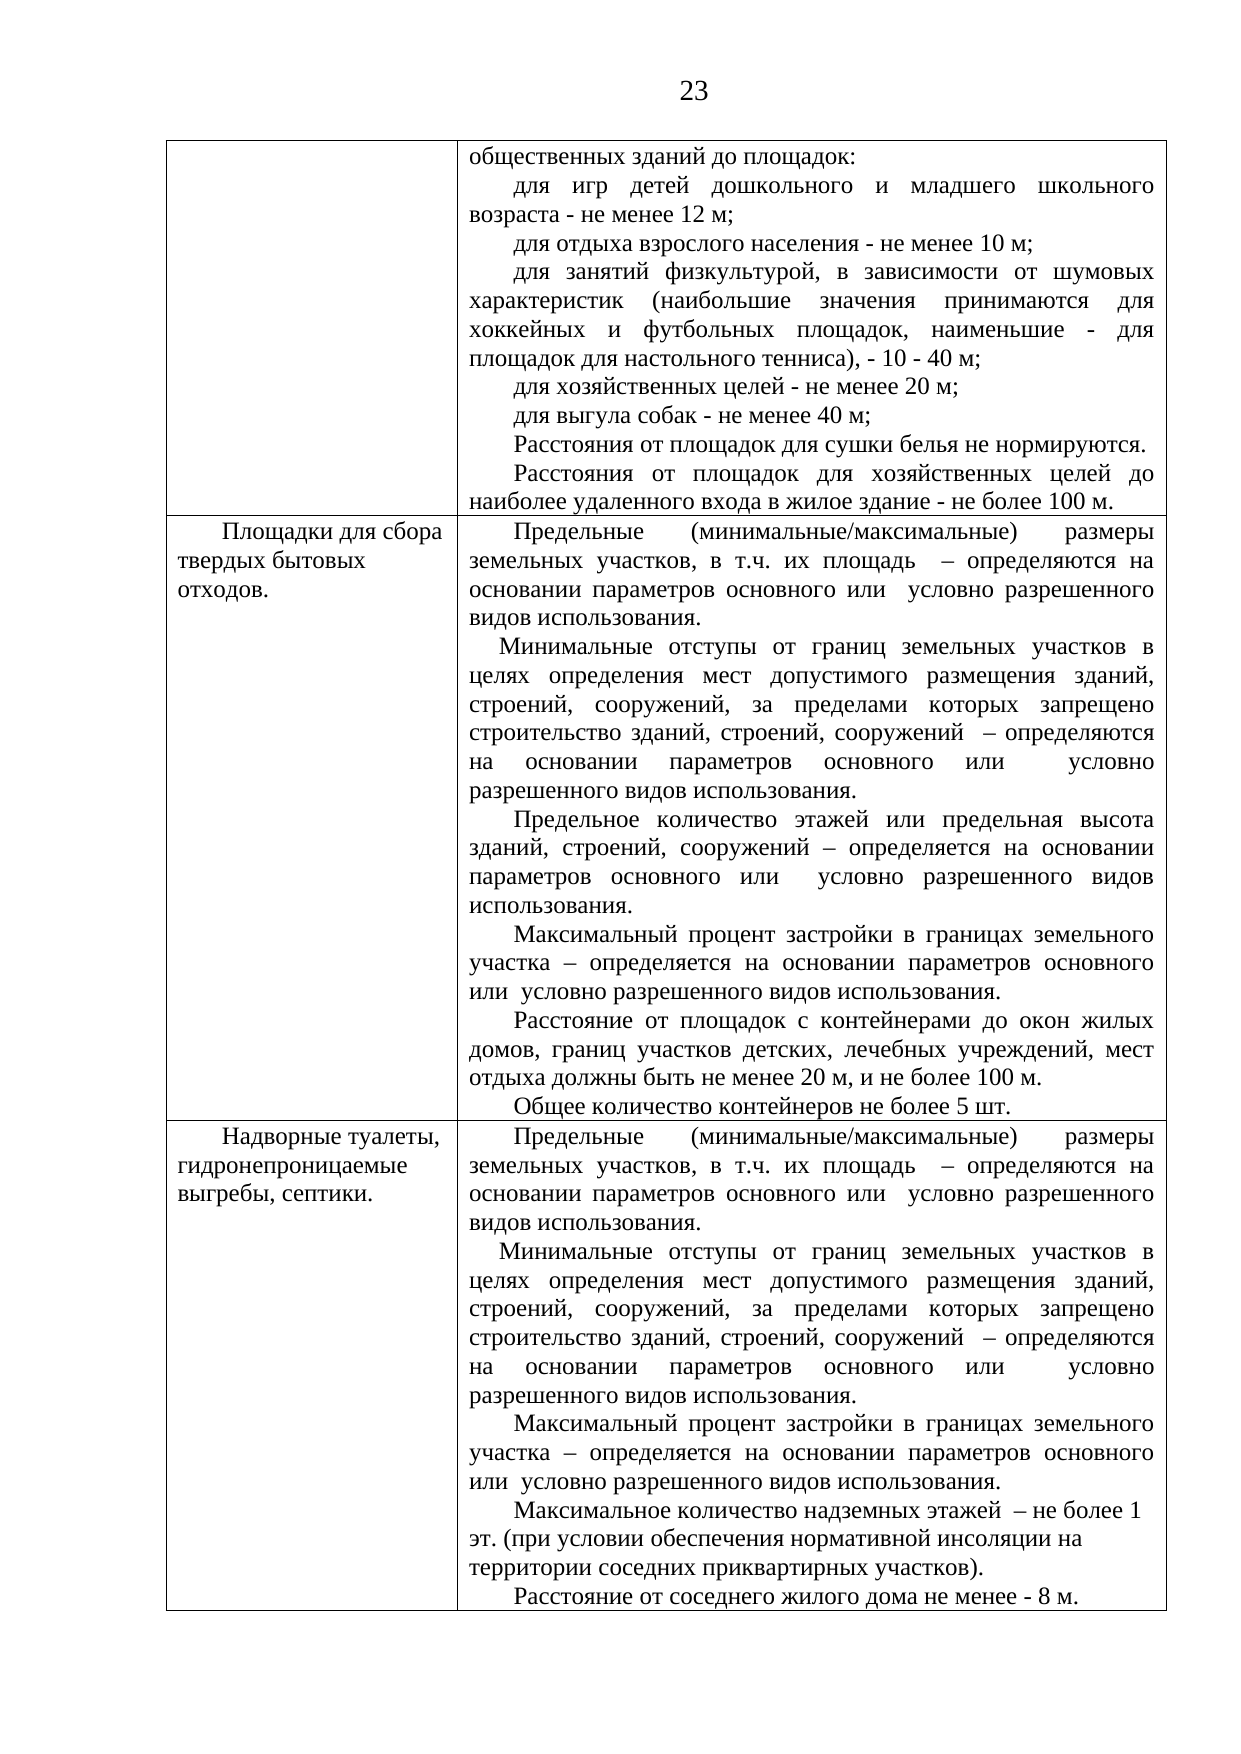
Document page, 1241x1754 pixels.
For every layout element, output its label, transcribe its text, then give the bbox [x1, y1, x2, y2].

table_cell Предельные (минимальные/максимальные) размеры земельных участков, в т.ч. их площадь – определяются на основании параметров основного или условно разрешенного видов использования. Минимальные отступы от границ земельных участков в целях определения мест допустимого размещения зданий, строений, сооружений, за пределами которых запрещено строительство зданий, строений, сооружений – определяются на основании параметров основного или условно разрешенного видов использования. Предельное количество этажей или предельная высота зданий, строений, сооружений – определяется на основании параметров основного или условно разрешенного видов использования. Максимальный процент застройки в границах земельного участка – определяется на основании параметров основного или условно разрешенного видов использования. Расстояние от площадок с контейнерами до окон жилых домов, границ участков детских, лечебных учреждений, мест отдыха должны быть не менее 20 м, и не более 100 м. Общее количество контейнеров не более 5 шт. [458, 516, 1166, 1120]
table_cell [458, 141, 1166, 515]
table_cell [458, 1121, 1166, 1610]
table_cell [167, 1121, 457, 1610]
table_cell Площадки для сбора твердых бытовых отходов. [167, 516, 457, 1120]
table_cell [167, 141, 457, 515]
